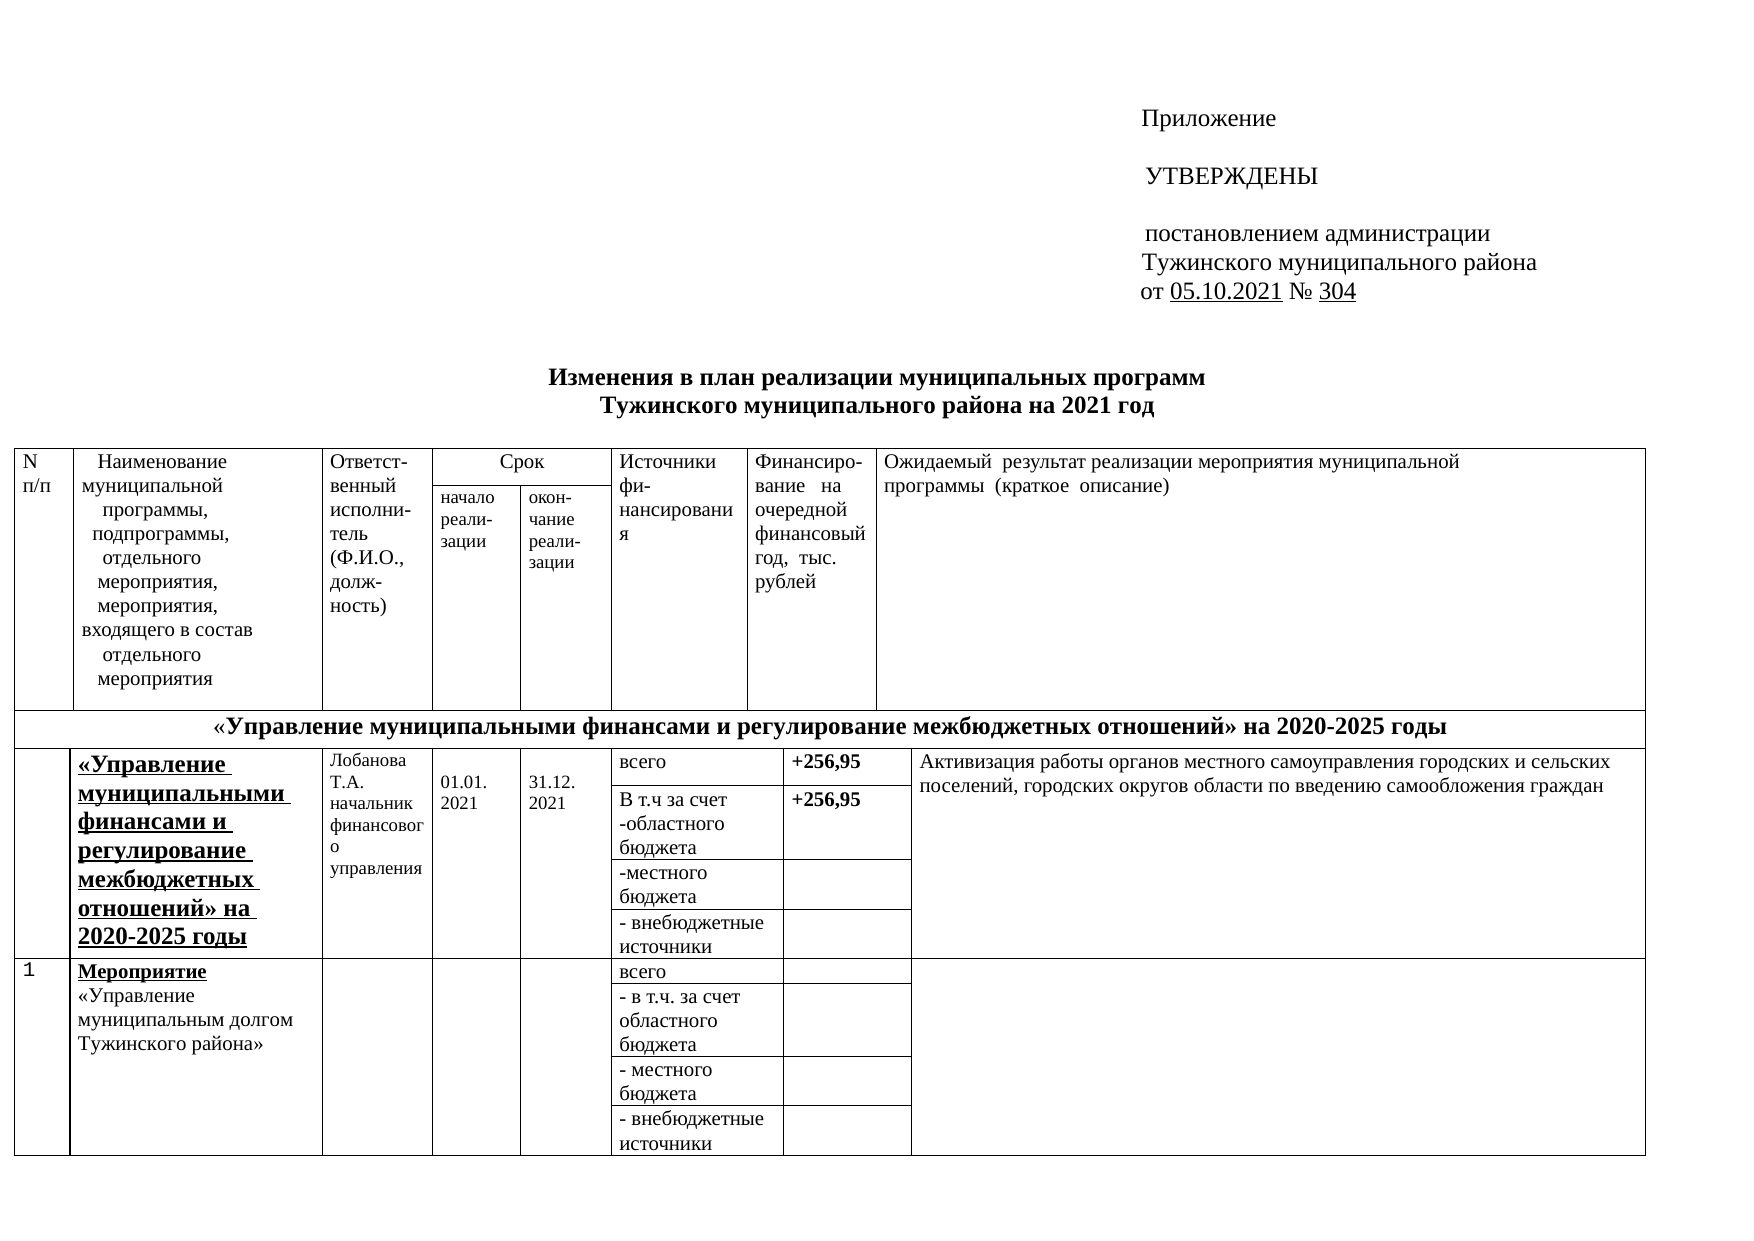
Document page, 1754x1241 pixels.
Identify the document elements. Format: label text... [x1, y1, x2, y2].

table_cell В т.ч за счет -областного бюджета [612, 786, 783, 859]
table_cell «Управление муниципальными финансами и регулирование межбюджетных отношений» на 2020-2025 годы [15, 711, 1645, 748]
text от 05.10.2021 № 304 [89, 276, 1665, 333]
table_cell - внебюджетные источники [612, 910, 783, 958]
table_header Источники фи- нансирования [612, 449, 747, 710]
table_header N п/п [15, 449, 73, 710]
text Тужинского муниципального района [89, 247, 1665, 276]
table_cell Мероприятие «Управление муниципальным долгом Тужинского района» [71, 959, 322, 1154]
text Изменения в план реализации муниципальных программ [89, 362, 1665, 390]
table_cell -местного бюджета [612, 860, 783, 909]
table_cell - в т.ч. за счет областного бюджета [612, 984, 783, 1056]
table_cell - внебюджетные источники [612, 1106, 783, 1154]
text постановлением администрации [89, 218, 1665, 247]
table_cell [323, 959, 432, 1154]
table_cell 01.01. 2021 [433, 749, 520, 958]
table_cell «Управление муниципальными финансами и регулирование межбюджетных отношений» на 2020-2025 годы [71, 749, 322, 958]
text УТВЕРЖДЕНЫ [89, 161, 1665, 189]
table_cell [784, 1057, 911, 1105]
table_cell Лобанова Т.А. начальник финансового управления [323, 749, 432, 958]
table_cell - местного бюджета [612, 1057, 783, 1105]
table_header Ожидаемый результат реализации мероприятия муниципальной программы (краткое описание) [877, 449, 1645, 710]
table_cell [784, 984, 911, 1056]
table_header Срок [433, 449, 611, 485]
table_cell [784, 910, 911, 958]
table_cell 1 [15, 959, 69, 1154]
text Приложение [89, 103, 1665, 132]
table_header Наименование муниципальной программы, подпрограммы, отдельного мероприятия, мероприятия, входящего в состав отдельного мероприятия [74, 449, 322, 710]
table_cell [521, 959, 611, 1154]
table_cell окон- чание реали- зации [521, 486, 611, 710]
table_cell [15, 749, 69, 958]
table_cell 31.12. 2021 [521, 749, 611, 958]
table_cell всего [612, 959, 783, 983]
table_header Ответст- венный исполни- тель (Ф.И.О., долж- ность) [323, 449, 432, 710]
table_cell [784, 959, 911, 983]
table_cell [912, 959, 1645, 1154]
table_cell +256,95 [784, 749, 911, 785]
text Тужинского муниципального района на 2021 год [89, 390, 1665, 419]
table_cell начало реали- зации [433, 486, 520, 710]
table_cell всего [612, 749, 783, 785]
table_cell +256,95 [784, 786, 911, 859]
table_cell [784, 1106, 911, 1154]
table_cell [784, 860, 911, 909]
table_header Финансиро- вание на очередной финансовый год, тыс. рублей [748, 449, 876, 710]
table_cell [912, 749, 1645, 958]
table_cell [433, 959, 520, 1154]
